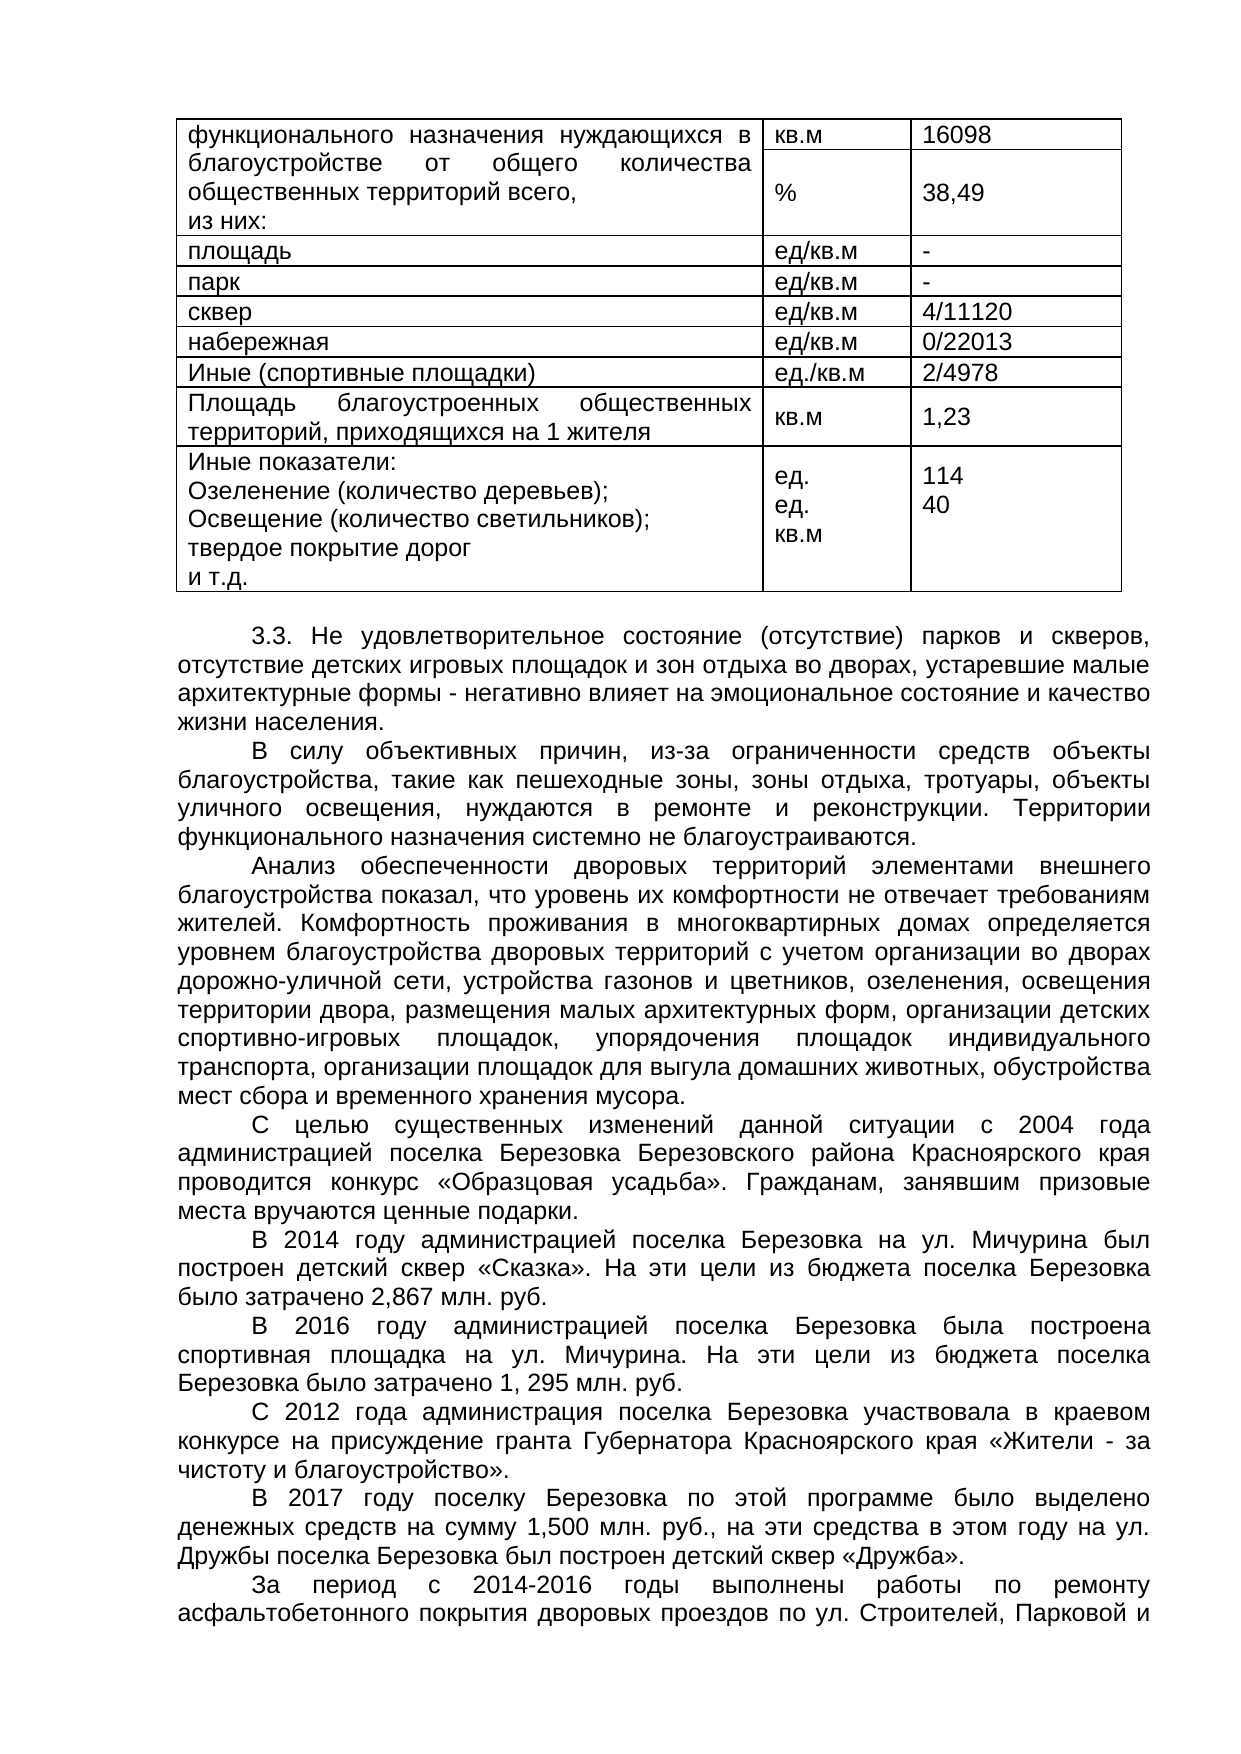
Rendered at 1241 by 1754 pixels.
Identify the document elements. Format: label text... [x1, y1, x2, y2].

table_cell ед/кв.м [764, 297, 910, 326]
text В 2017 году поселку Березовка по этой программе было выделено денежных средств на сумму 1,500 млн. руб., на эти средства в этом году на ул. Дружбы поселка Березовка был построен детский сквер «Дружба». [177, 1483, 1152, 1570]
table_cell Иные (спортивные площадки) [177, 358, 762, 386]
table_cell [177, 120, 762, 235]
table_cell - [912, 267, 1121, 295]
table_cell сквер [177, 297, 762, 326]
table_cell 4/11120 [912, 297, 1121, 326]
text В 2016 году администрацией поселка Березовка была построена спортивная площадка на ул. Мичурина. На эти цели из бюджета поселка Березовка было затрачено 1, 295 млн. руб. [177, 1311, 1152, 1397]
table_cell ед/кв.м [764, 267, 910, 295]
table_cell ед. ед. кв.м [764, 447, 910, 591]
text Анализ обеспеченности дворовых территорий элементами внешнего благоустройства показал, что уровень их комфортности не отвечает требованиям жителей. Комфортность проживания в многоквартирных домах определяется уровнем благоустройства дворовых территорий с учетом организации во дворах дорожно-уличной сети, устройства газонов и цветников, озеленения, освещения территории двора, размещения малых архитектурных форм, организации детских спортивно-игровых площадок, упорядочения площадок индивидуального транспорта, организации площадок для выгула домашних животных, обустройства мест сбора и временного хранения мусора. [177, 851, 1152, 1110]
table_cell 38,49 [912, 150, 1121, 235]
table_cell 1,23 [912, 388, 1121, 445]
table_cell % [764, 150, 910, 235]
text В силу объективных причин, из-за ограниченности средств объекты благоустройства, такие как пешеходные зоны, зоны отдыха, тротуары, объекты уличного освещения, нуждаются в ремонте и реконструкции. Территории функционального назначения системно не благоустраиваются. [177, 736, 1152, 851]
text 3.3. Не удовлетворительное состояние (отсутствие) парков и скверов, отсутствие детских игровых площадок и зон отдыха во дворах, устаревшие малые архитектурные формы - негативно влияет на эмоциональное состояние и качество жизни населения. [177, 621, 1152, 736]
table_cell ед./кв.м [764, 358, 910, 386]
table_cell кв.м [764, 120, 910, 148]
table_cell набережная [177, 327, 762, 356]
table_cell 114 40 [912, 447, 1121, 591]
table_cell Площадь благоустроенных общественных территорий, приходящихся на 1 жителя [177, 388, 762, 445]
table_cell ед/кв.м [764, 327, 910, 356]
table_cell площадь [177, 236, 762, 265]
text С 2012 года администрация поселка Березовка участвовала в краевом конкурсе на присуждение гранта Губернатора Красноярского края «Жители - за чистоту и благоустройство». [177, 1397, 1152, 1483]
table_cell парк [177, 267, 762, 295]
table_cell кв.м [764, 388, 910, 445]
table_cell 2/4978 [912, 358, 1121, 386]
text В 2014 году администрацией поселка Березовка на ул. Мичурина был построен детский сквер «Сказка». На эти цели из бюджета поселка Березовка было затрачено 2,867 млн. руб. [177, 1225, 1152, 1311]
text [177, 1570, 1152, 1627]
table_cell ед/кв.м [764, 236, 910, 265]
table_cell - [912, 236, 1121, 265]
table_cell 16098 [912, 120, 1121, 148]
table_cell 0/22013 [912, 327, 1121, 356]
text С целью существенных изменений данной ситуации с 2004 года администрацией поселка Березовка Березовского района Красноярского края проводится конкурс «Образцовая усадьба». Гражданам, занявшим призовые места вручаются ценные подарки. [177, 1110, 1152, 1225]
table_cell Иные показатели: Озеленение (количество деревьев); Освещение (количество светильников); твердое покрытие дорог и т.д. [177, 447, 762, 591]
